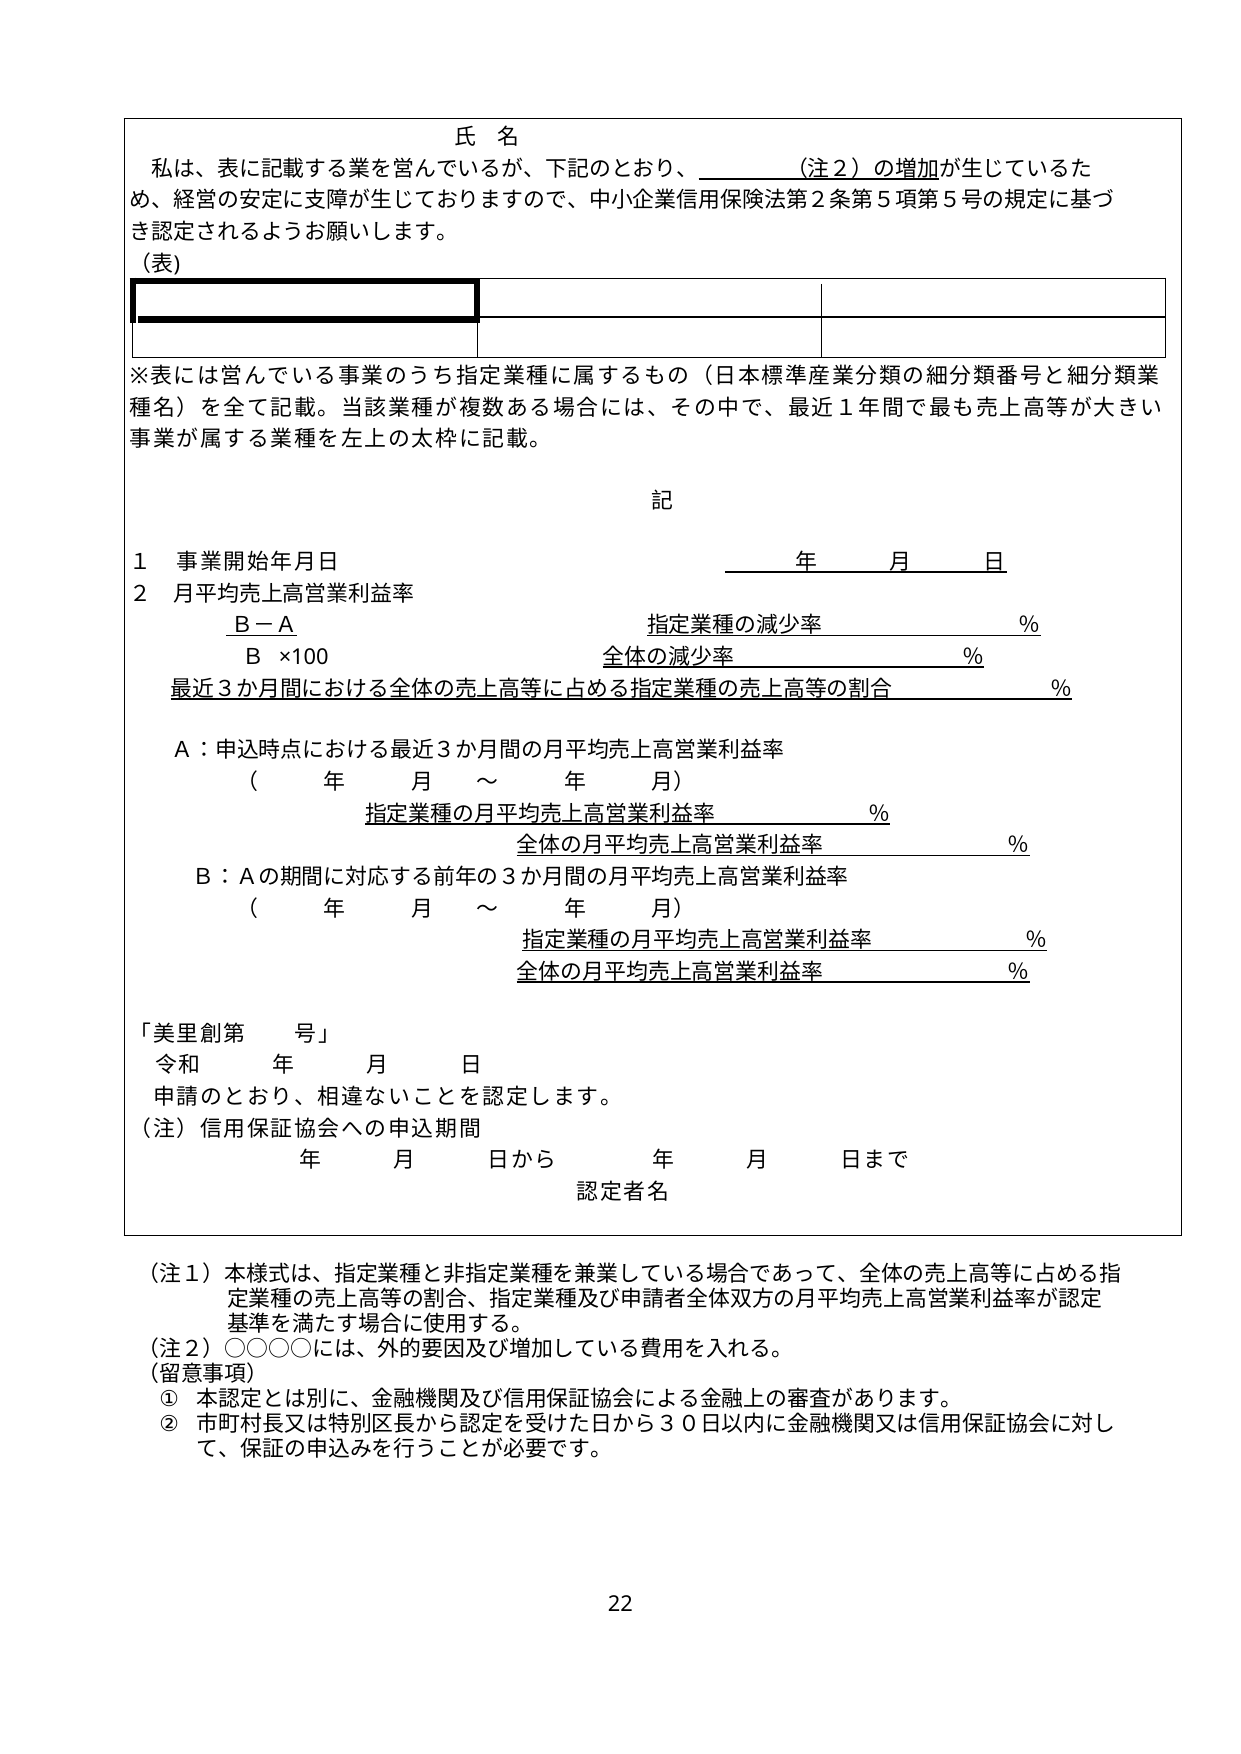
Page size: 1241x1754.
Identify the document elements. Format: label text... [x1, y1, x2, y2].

text （注１）本様式は、指定業種と非指定業種を兼業している場合であって、全体の売上高等に占める指定業種の売上高等の割合、指定業種及び申請者全体双方の月平均売上高営業利益率が認定基準を満たす場合に使用する。 [137, 1261, 1122, 1336]
text （注２）○○○○には、外的要因及び増加している費用を入れる。 [137, 1336, 1122, 1361]
list 市町村長又は特別区長から認定を受けた日から３０日以内に金融機関又は信用保証協会に対して、保証の申込みを行うことが必要です。 [159, 1411, 1122, 1461]
list 本認定とは別に、金融機関及び信用保証協会による金融上の審査があります。 [159, 1386, 1122, 1411]
text （留意事項） [137, 1361, 1122, 1386]
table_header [125, 119, 1181, 1235]
